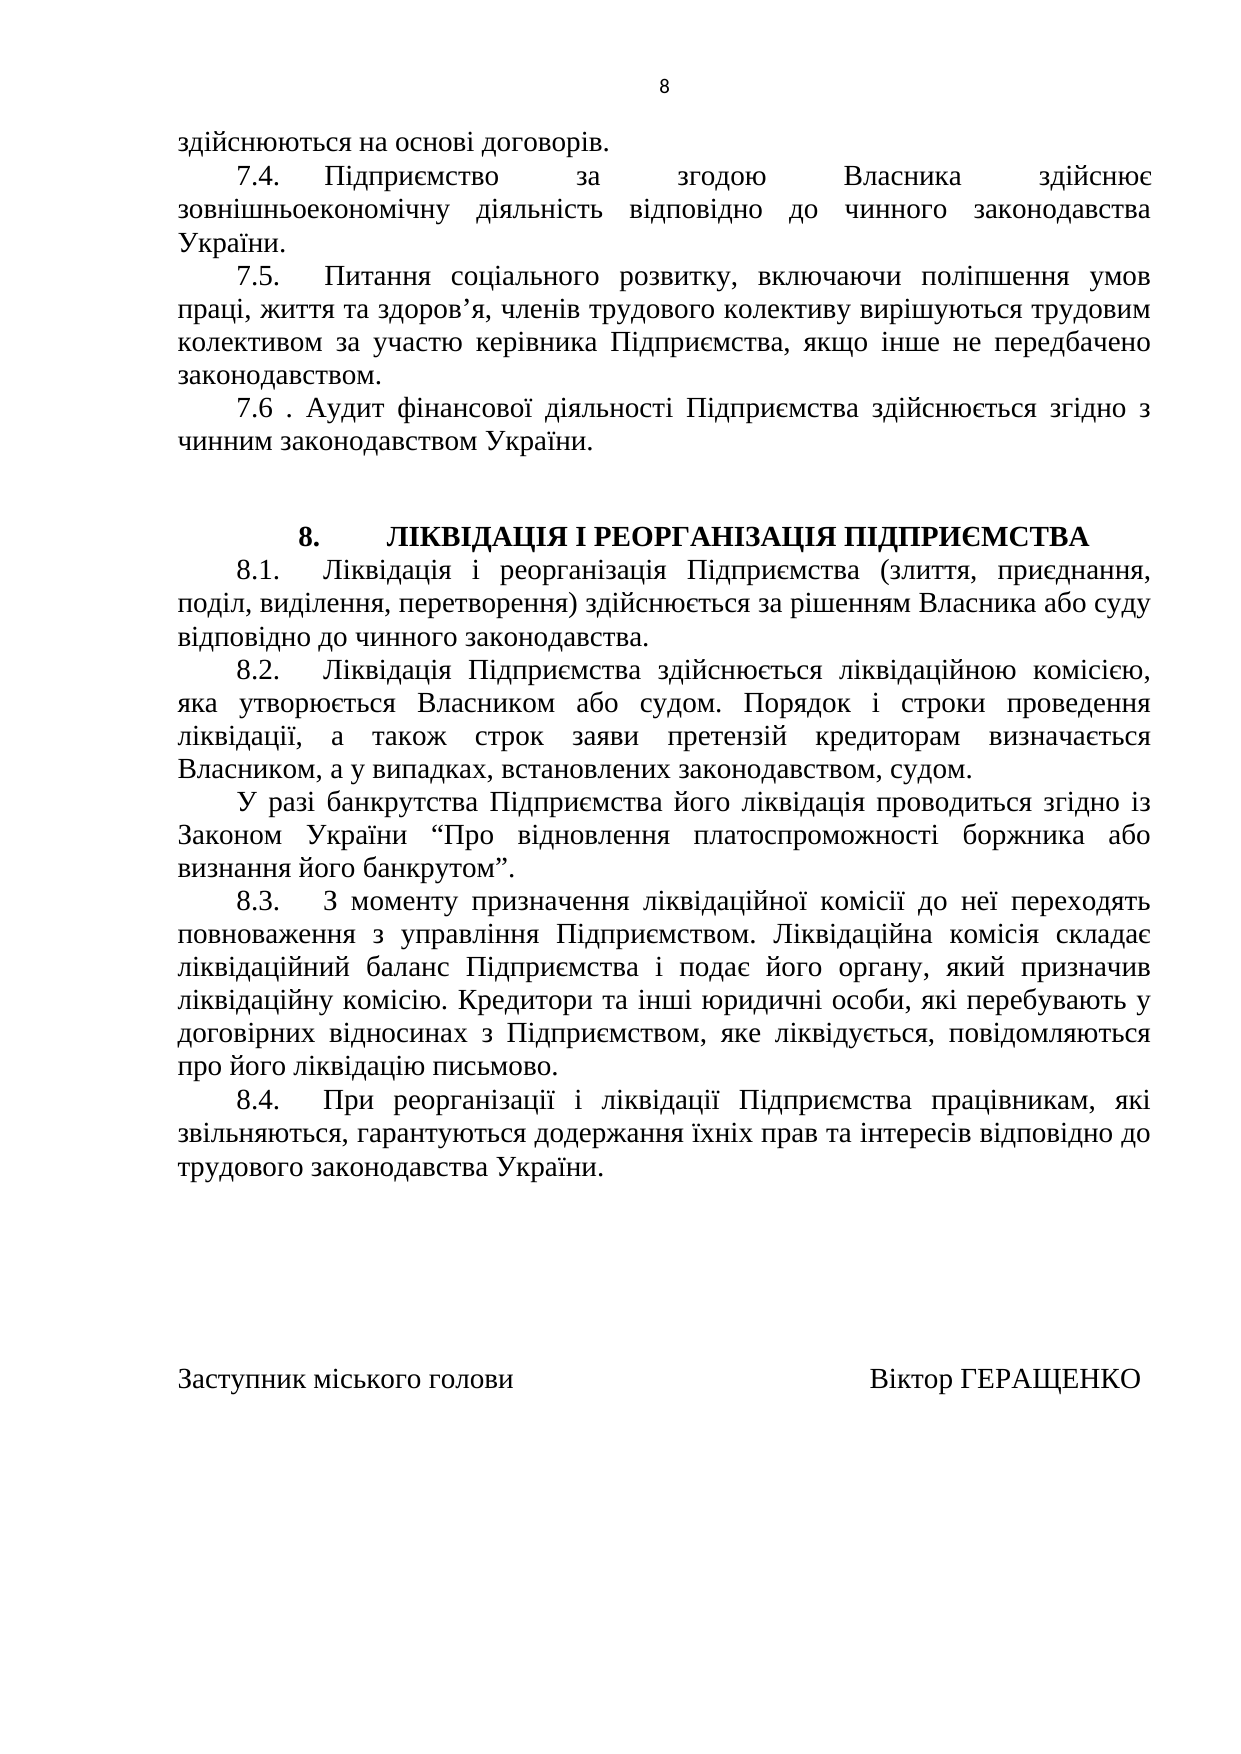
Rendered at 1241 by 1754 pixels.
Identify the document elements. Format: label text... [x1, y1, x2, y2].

list З моменту призначення ліквідаційної комісії до неї переходять повноваження з управління Підприємством. Ліквідаційна комісія складає ліквідаційний баланс Підприємства і подає його органу, який призначив ліквідаційну комісію. Кредитори та інші юридичні особи, які перебувають у договірних відносинах з Підприємством, яке ліквідується, повідомляються про його ліквідацію письмово. [177, 884, 1152, 1082]
list Ліквідація і реорганізація Підприємства (злиття, приєднання, поділ, виділення, перетворення) здійснюється за рішенням Власника або суду відповідно до чинного законодавства. [177, 552, 1152, 653]
text У разі банкрутства Підприємства його ліквідація проводиться згідно із Законом України “Про відновлення платоспроможності боржника або визнання його банкрутом”. [177, 785, 1152, 884]
list Підприємство за згодою Власника здійснює зовнішньоекономічну діяльність відповідно до чинного законодавства України. [177, 158, 1152, 259]
list Ліквідація Підприємства здійснюється ліквідаційною комісією, яка утворюється Власником або судом. Порядок і строки проведення ліквідації, а також строк заяви претензій кредиторам визначається Власником, а у випадках, встановлених законодавством, судом. [177, 653, 1152, 785]
text 7.6 . Аудит фінансової діяльності Підприємства здійснюється згідно з чинним законодавством України. [177, 391, 1152, 457]
list ЛІКВІДАЦІЯ І РЕОРГАНІЗАЦІЯ ПІДПРИЄМСТВА [177, 523, 1152, 552]
text Заступник міського голови Віктор ГЕРАЩЕНКО [177, 1361, 1152, 1395]
list При реорганізації і ліквідації Підприємства працівникам, які звільняються, гарантуються додержання їхніх прав та інтересів відповідно до трудового законодавства України. [177, 1082, 1152, 1183]
list Питання соціального розвитку, включаючи поліпшення умов праці, життя та здоров’я, членів трудового колективу вирішуються трудовим колективом за участю керівника Підприємства, якщо інше не передбачено законодавством. [177, 259, 1152, 391]
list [177, 124, 1152, 158]
